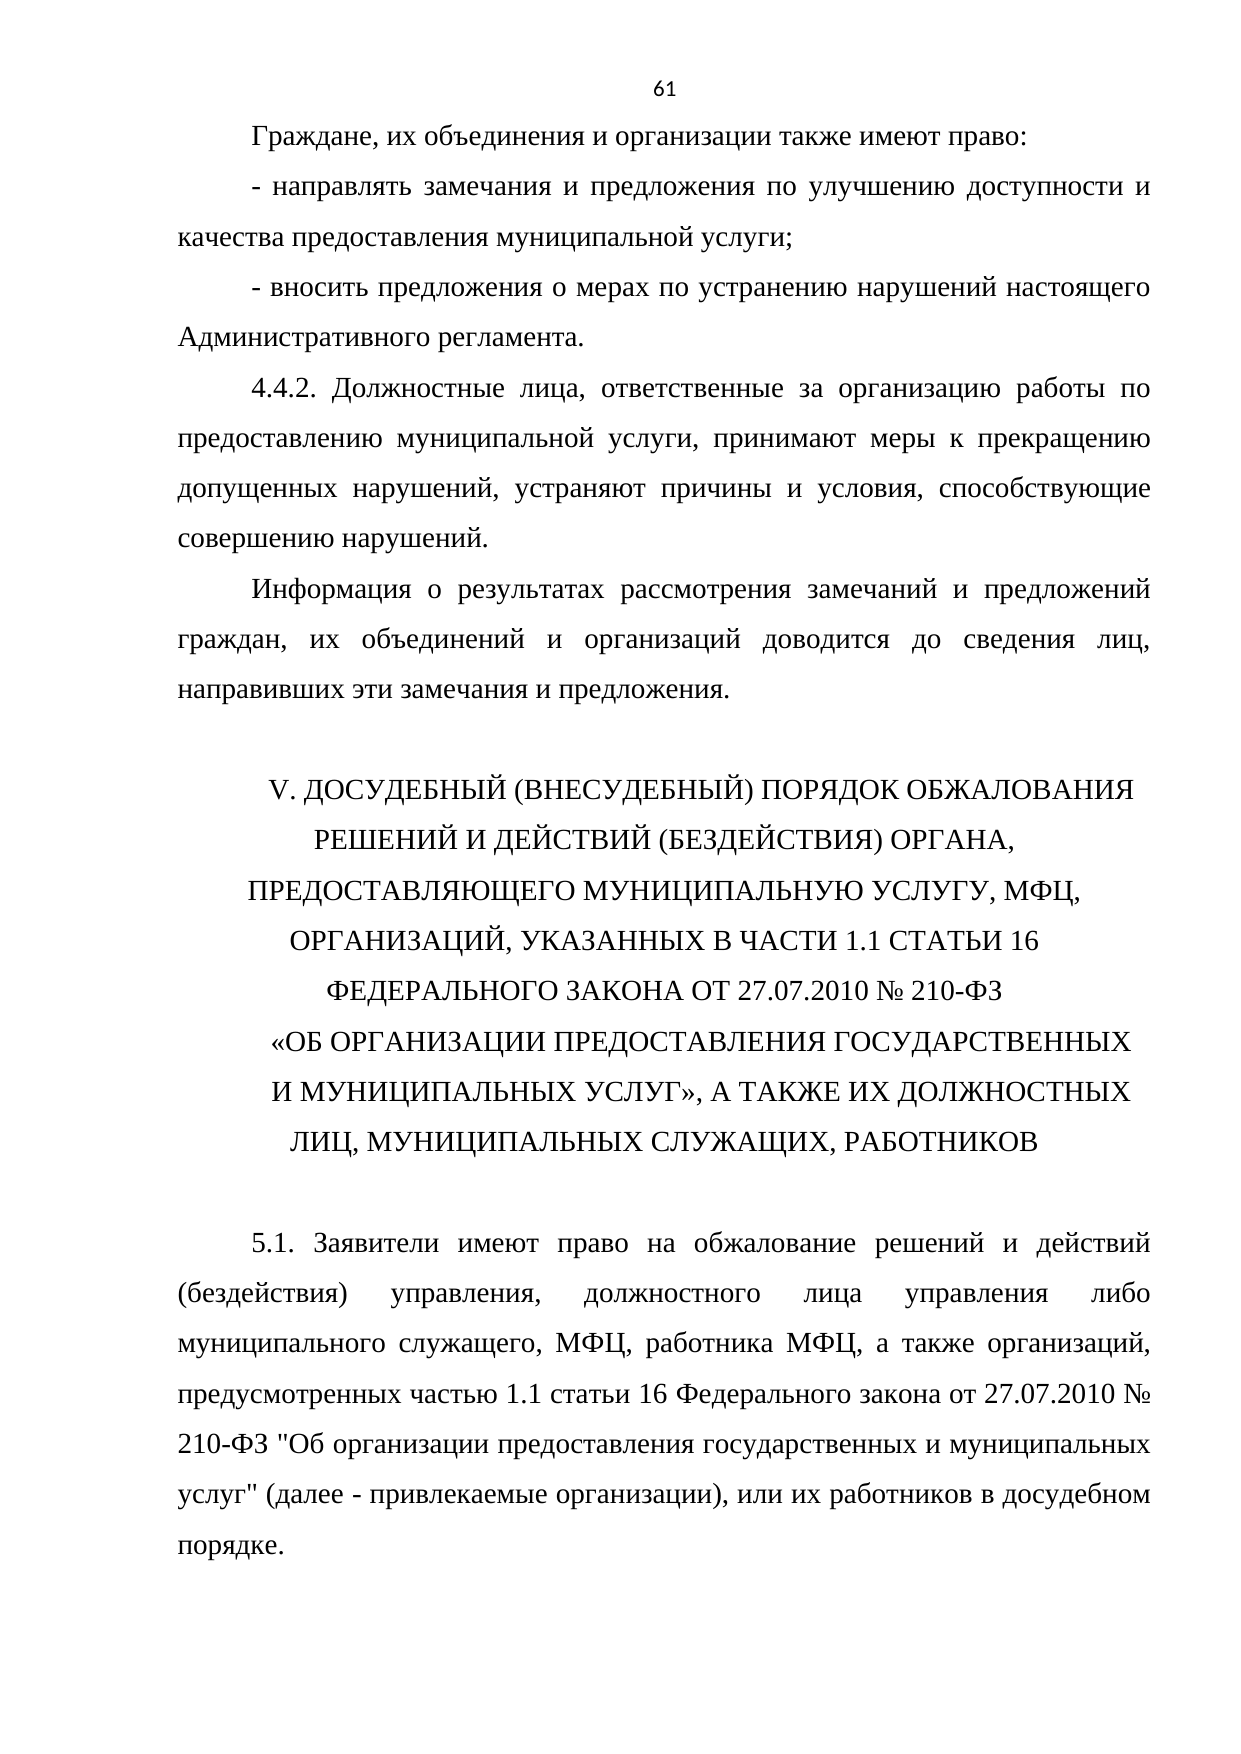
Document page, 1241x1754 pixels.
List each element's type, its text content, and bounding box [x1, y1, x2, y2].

text V. ДОСУДЕБНЫЙ (ВНЕСУДЕБНЫЙ) ПОРЯДОК ОБЖАЛОВАНИЯ РЕШЕНИЙ И ДЕЙСТВИЙ (БЕЗДЕЙСТВИЯ) ОРГАНА, ПРЕДОСТАВЛЯЮЩЕГО МУНИЦИПАЛЬНУЮ УСЛУГУ, МФЦ, ОРГАНИЗАЦИЙ, УКАЗАННЫХ В ЧАСТИ 1.1 СТАТЬИ 16 ФЕДЕРАЛЬНОГО ЗАКОНА ОТ 27.07.2010 № 210-ФЗ [177, 772, 1152, 1007]
text 4.4.2. Должностные лица, ответственные за организацию работы по предоставлению муниципальной услуги, принимают меры к прекращению допущенных нарушений, устраняют причины и условия, способствующие совершению нарушений. [177, 370, 1152, 554]
text Информация о результатах рассмотрения замечаний и предложений граждан, их объединений и организаций доводится до сведения лиц, направивших эти замечания и предложения. [177, 571, 1152, 705]
text И МУНИЦИПАЛЬНЫХ УСЛУГ», А ТАКЖЕ ИХ ДОЛЖНОСТНЫХ ЛИЦ, МУНИЦИПАЛЬНЫХ СЛУЖАЩИХ, РАБОТНИКОВ [177, 1074, 1152, 1158]
text Граждане, их объединения и организации также имеют право: [177, 118, 1152, 152]
text «ОБ ОРГАНИЗАЦИИ ПРЕДОСТАВЛЕНИЯ ГОСУДАРСТВЕННЫХ [177, 1024, 1152, 1057]
text - направлять замечания и предложения по улучшению доступности и качества предоставления муниципальной услуги; [177, 168, 1152, 252]
text - вносить предложения о мерах по устранению нарушений настоящего Административного регламента. [177, 269, 1152, 353]
text 5.1. Заявители имеют право на обжалование решений и действий (бездействия) управления, должностного лица управления либо муниципального служащего, МФЦ, работника МФЦ, а также организаций, предусмотренных частью 1.1 статьи 16 Федерального закона от 27.07.2010 № 210-ФЗ "Об организации предоставления государственных и муниципальных услуг" (далее - привлекаемые организации), или их работников в досудебном порядке. [177, 1225, 1152, 1560]
